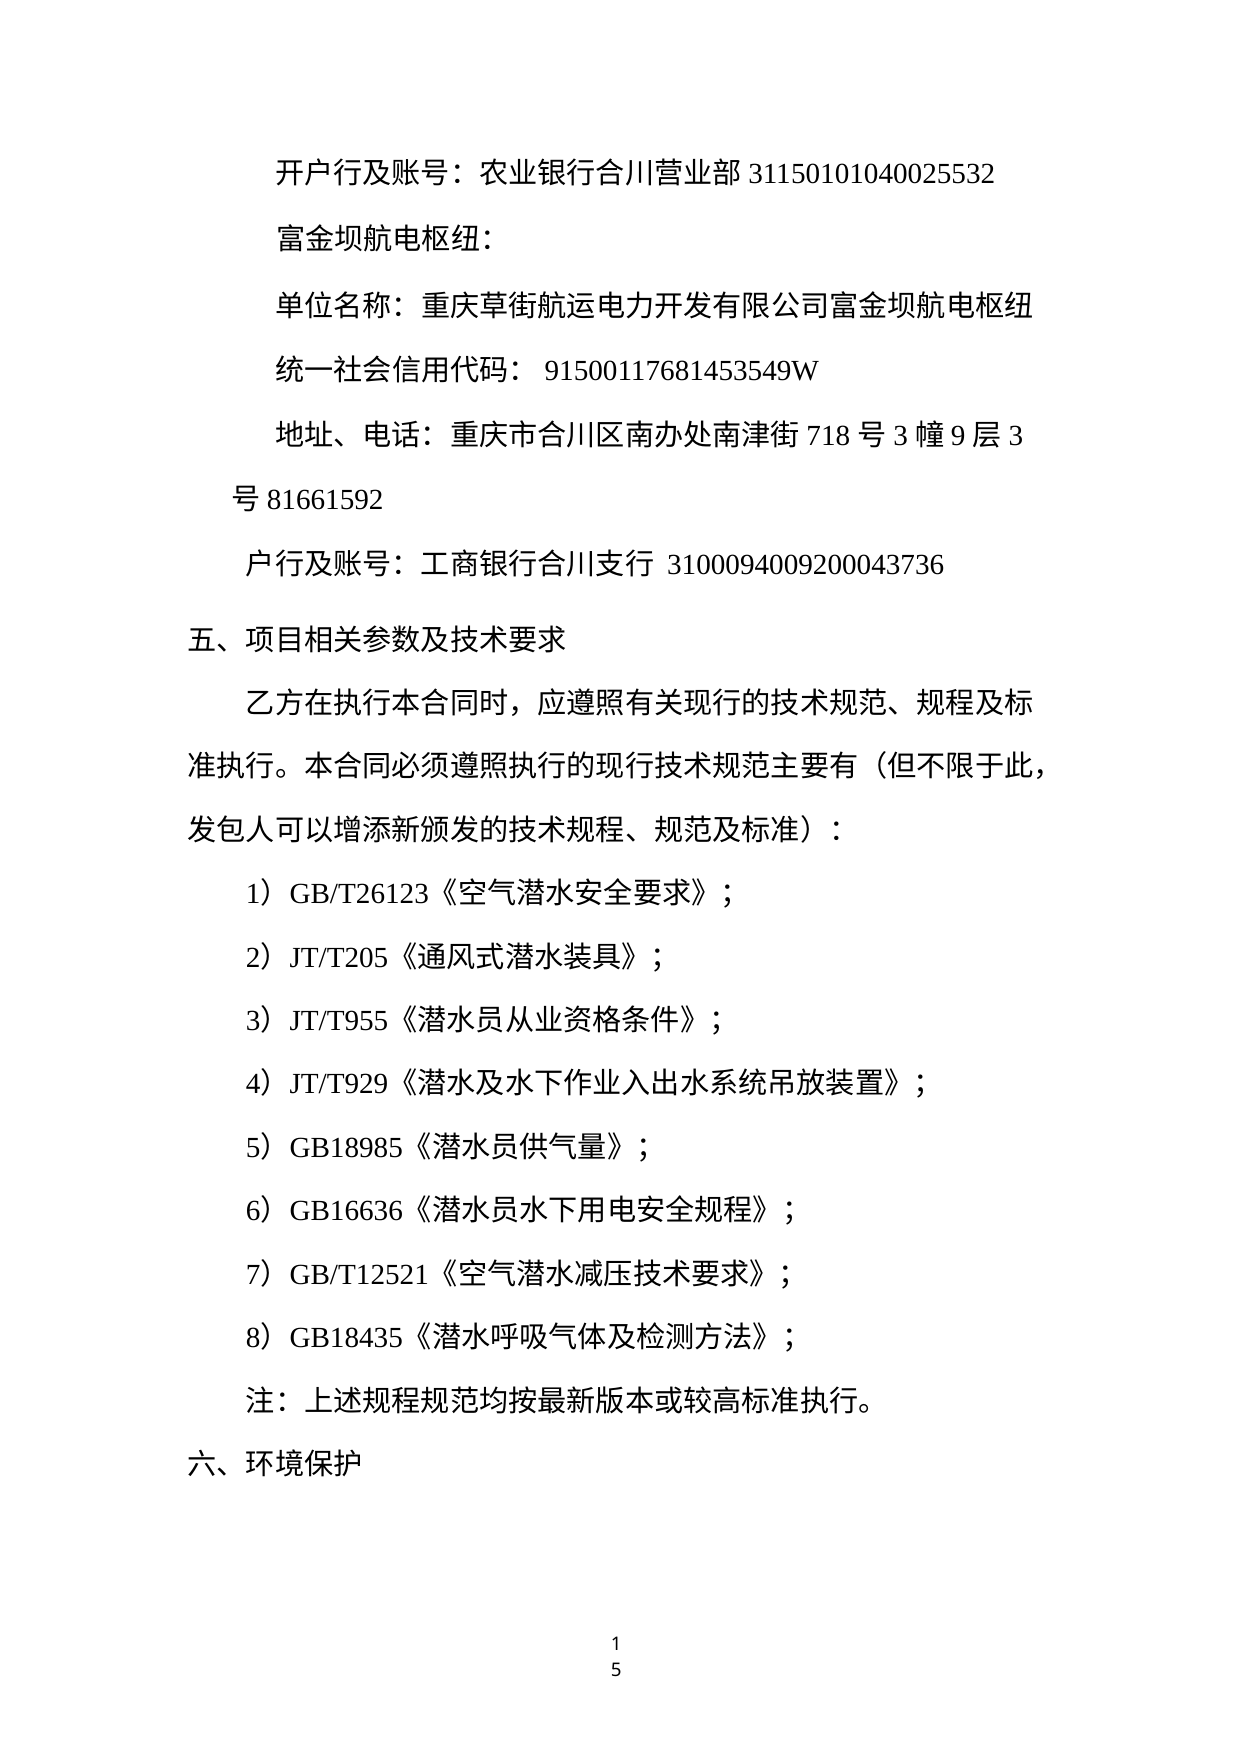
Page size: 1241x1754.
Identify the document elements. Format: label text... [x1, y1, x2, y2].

text 8）GB18435《潜水呼吸气体及检测方法》； [187, 1314, 1053, 1356]
text 4）JT/T929《潜水及水下作业入出水系统吊放装置》； [187, 1060, 1053, 1102]
text 2）JT/T205《通风式潜水装具》； [187, 933, 1053, 976]
list 项目相关参数及技术要求 [187, 616, 1053, 658]
text 1）GB/T26123《空气潜水安全要求》； [187, 870, 1053, 912]
text 户行及账号：工商银行合川支行 3100094009200043736 [187, 541, 1053, 583]
list 环境保护 [187, 1441, 1053, 1483]
text 注：上述规程规范均按最新版本或较高标准执行。 [187, 1377, 1053, 1419]
text 5）GB18985《潜水员供气量》； [187, 1123, 1053, 1166]
text 乙方在执行本合同时，应遵照有关现行的技术规范、规程及标准执行。本合同必须遵照执行的现行技术规范主要有（但不限于此，发包人可以增添新颁发的技术规程、规范及标准）： [187, 679, 1053, 849]
text 7）GB/T12521《空气潜水减压技术要求》； [187, 1250, 1053, 1293]
text 富金坝航电枢纽： [232, 216, 1053, 258]
text 地址、电话：重庆市合川区南办处南津街 718 号 3 幢 9 层 3 号 81661592 [231, 412, 1053, 518]
text 3）JT/T955《潜水员从业资格条件》； [187, 997, 1053, 1039]
text 开户行及账号：农业银行合川营业部 31150101040025532 [231, 150, 1053, 192]
text 单位名称：重庆草街航运电力开发有限公司富金坝航电枢纽 [231, 283, 1053, 325]
text 统一社会信用代码： 91500117681453549W [231, 346, 1053, 388]
text 6）GB16636《潜水员水下用电安全规程》； [187, 1187, 1053, 1229]
